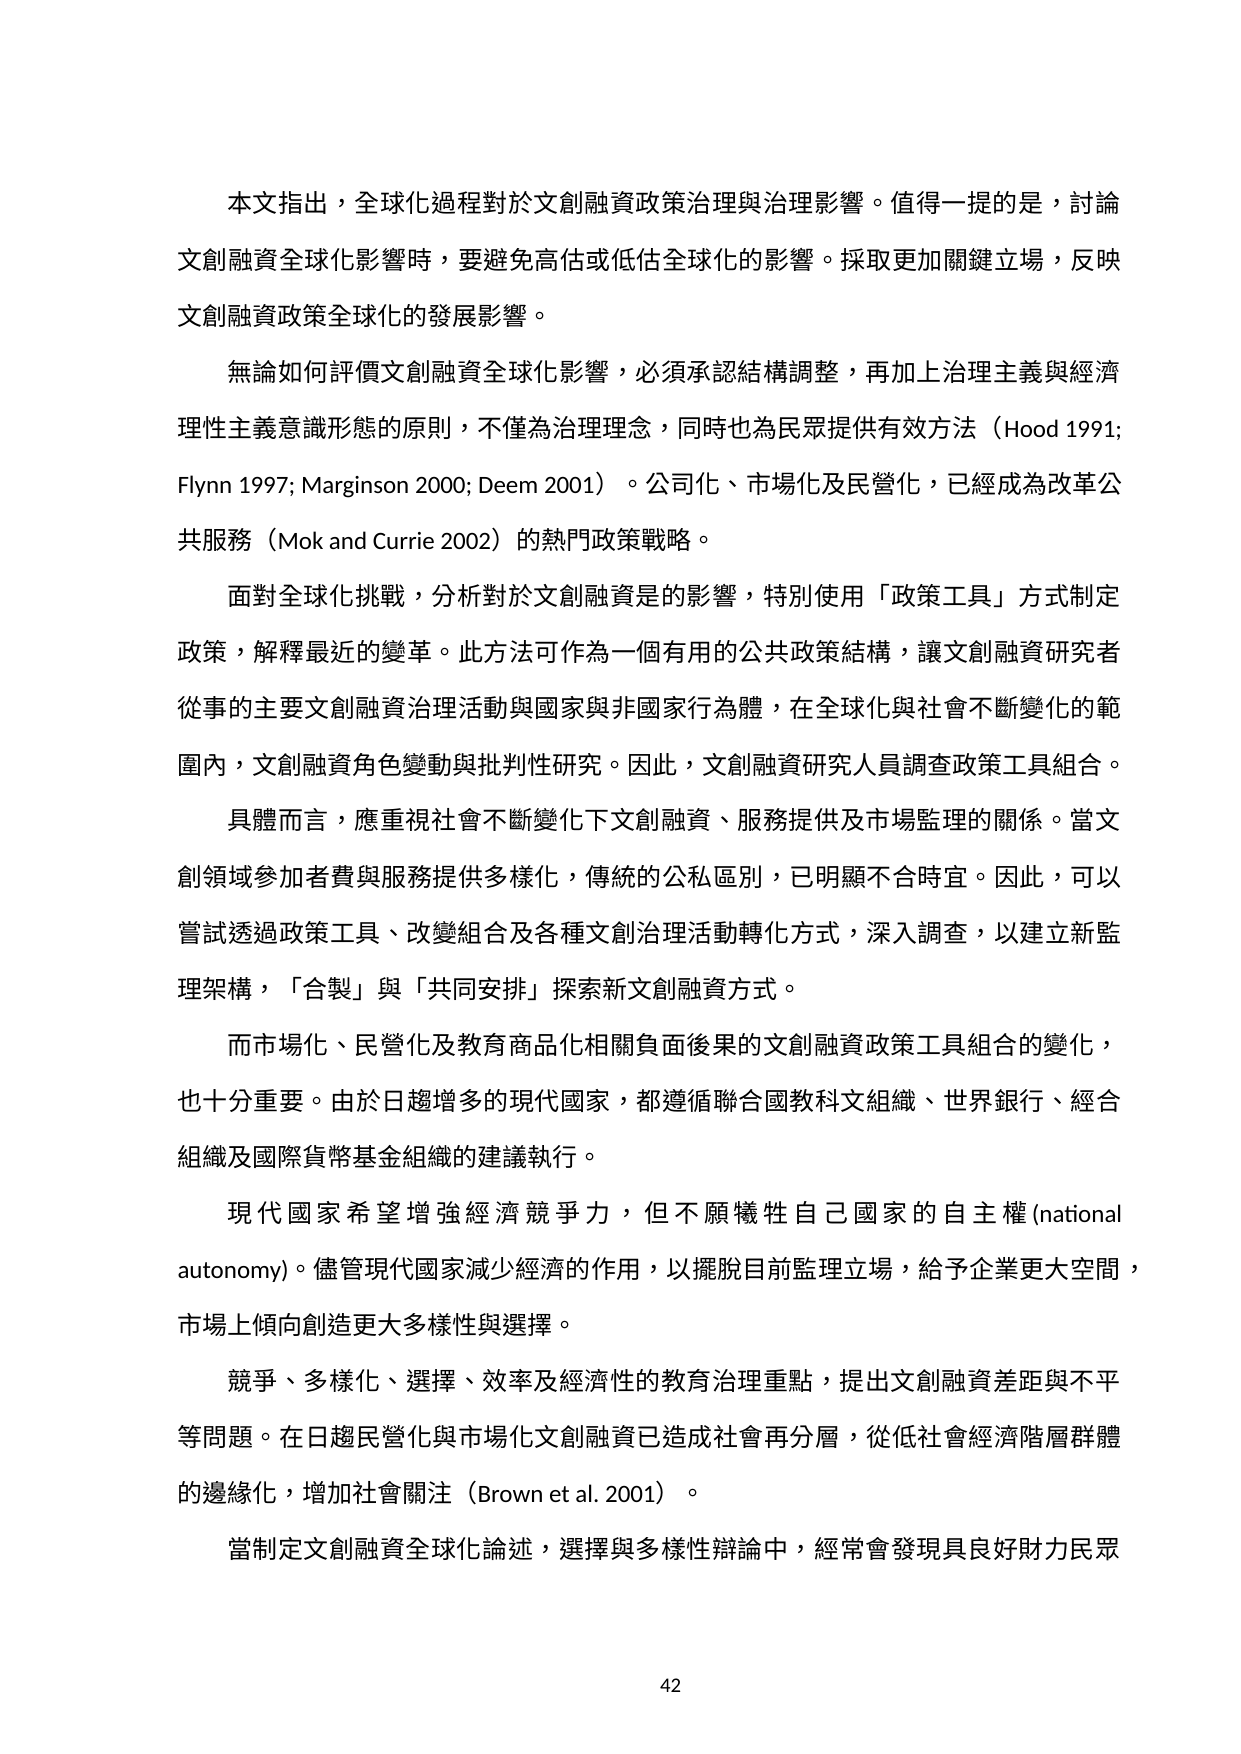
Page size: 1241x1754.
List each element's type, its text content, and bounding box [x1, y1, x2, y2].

text 無論如何評價文創融資全球化影響，必須承認結構調整，再加上治理主義與經濟理性主義意識形態的原則，不僅為治理理念，同時也為民眾提供有效方法（Hood 1991; Flynn 1997; Marginson 2000; Deem 2001）。公司化、市場化及民營化，已經成為改革公共服務（Mok and Currie 2002）的熱門政策戰略。 [177, 351, 1122, 558]
text 面對全球化挑戰，分析對於文創融資是的影響，特別使用「政策工具」方式制定政策，解釋最近的變革。此方法可作為一個有用的公共政策結構，讓文創融資研究者從事的主要文創融資治理活動與國家與非國家行為體，在全球化與社會不斷變化的範圍內，文創融資角色變動與批判性研究。因此，文創融資研究人員調查政策工具組合。 [177, 576, 1122, 782]
text 而市場化、民營化及教育商品化相關負面後果的文創融資政策工具組合的變化，也十分重要。由於日趨增多的現代國家，都遵循聯合國教科文組織、世界銀行、經合組織及國際貨幣基金組織的建議執行。 [177, 1024, 1122, 1174]
text 本文指出，全球化過程對於文創融資政策治理與治理影響。值得一提的是，討論文創融資全球化影響時，要避免高估或低估全球化的影響。採取更加關鍵立場，反映文創融資政策全球化的發展影響。 [177, 183, 1122, 333]
text 具體而言，應重視社會不斷變化下文創融資、服務提供及市場監理的關係。當文創領域參加者費與服務提供多樣化，傳統的公私區別，已明顯不合時宜。因此，可以嘗試透過政策工具、改變組合及各種文創治理活動轉化方式，深入調查，以建立新監理架構，「合製」與「共同安排」探索新文創融資方式。 [177, 800, 1122, 1006]
text 現代國家希望增強經濟競爭力，但不願犧牲自己國家的自主權(national autonomy)。儘管現代國家減少經濟的作用，以擺脫目前監理立場，給予企業更大空間，市場上傾向創造更大多樣性與選擇。 [177, 1193, 1122, 1343]
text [177, 1529, 1122, 1566]
text 競爭、多樣化、選擇、效率及經濟性的教育治理重點，提出文創融資差距與不平等問題。在日趨民營化與市場化文創融資已造成社會再分層，從低社會經濟階層群體的邊緣化，增加社會關注（Brown et al. 2001）。 [177, 1361, 1122, 1511]
